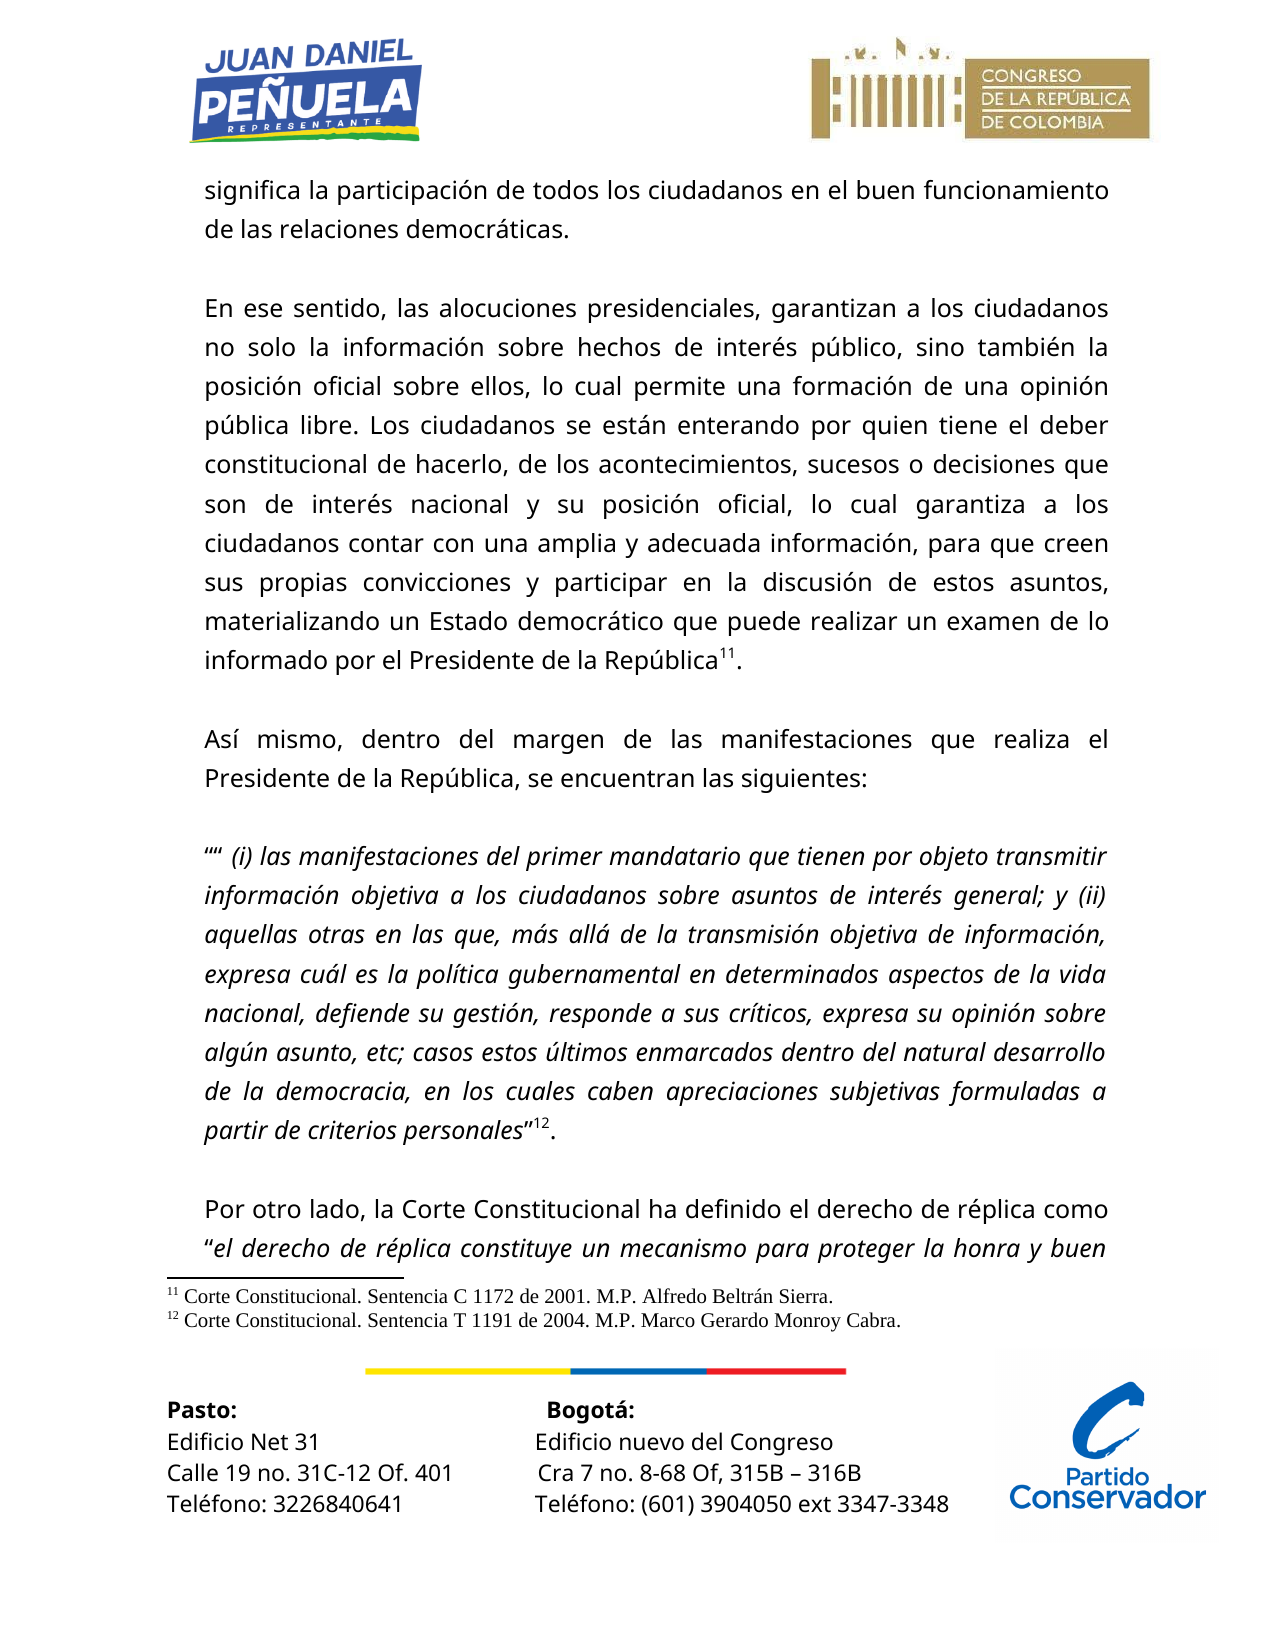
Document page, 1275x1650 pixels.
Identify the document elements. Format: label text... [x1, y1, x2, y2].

picture [807, 36, 1161, 143]
picture [994, 1348, 1219, 1543]
picture [350, 1366, 862, 1378]
text ““ (i) las manifestaciones del primer mandatario que tienen por objeto transmitir información objetiva a los ciudadanos sobre asuntos de interés general; y (ii) aquellas otras en las que, más allá de la transmisión objetiva de información, expresa cuál es la política gubernamental en determinados aspectos de la vida nacional, defiende su gestión, responde a sus críticos, expresa su opinión sobre algún asunto, etc; casos estos últimos enmarcados dentro del natural desarrollo de la democracia, en los cuales caben apreciaciones subjetivas formuladas a partir de criterios personales”. [204, 839, 1110, 1147]
text Así mismo, dentro del margen de las manifestaciones que realiza el Presidente de la República, se encuentran las siguientes: [204, 721, 1110, 794]
text En ese sentido, las alocuciones presidenciales, garantizan a los ciudadanos no solo la información sobre hechos de interés público, sino también la posición oficial sobre ellos, lo cual permite una formación de una opinión pública libre. Los ciudadanos se están enterando por quien tiene el deber constitucional de hacerlo, de los acontecimientos, sucesos o decisiones que son de interés nacional y su posición oficial, lo cual garantiza a los ciudadanos contar con una amplia y adecuada información, para que creen sus propias convicciones y participar en la discusión de estos asuntos, materializando un Estado democrático que puede realizar un examen de lo informado por el Presidente de la República. [204, 290, 1110, 677]
picture [166, 28, 447, 157]
